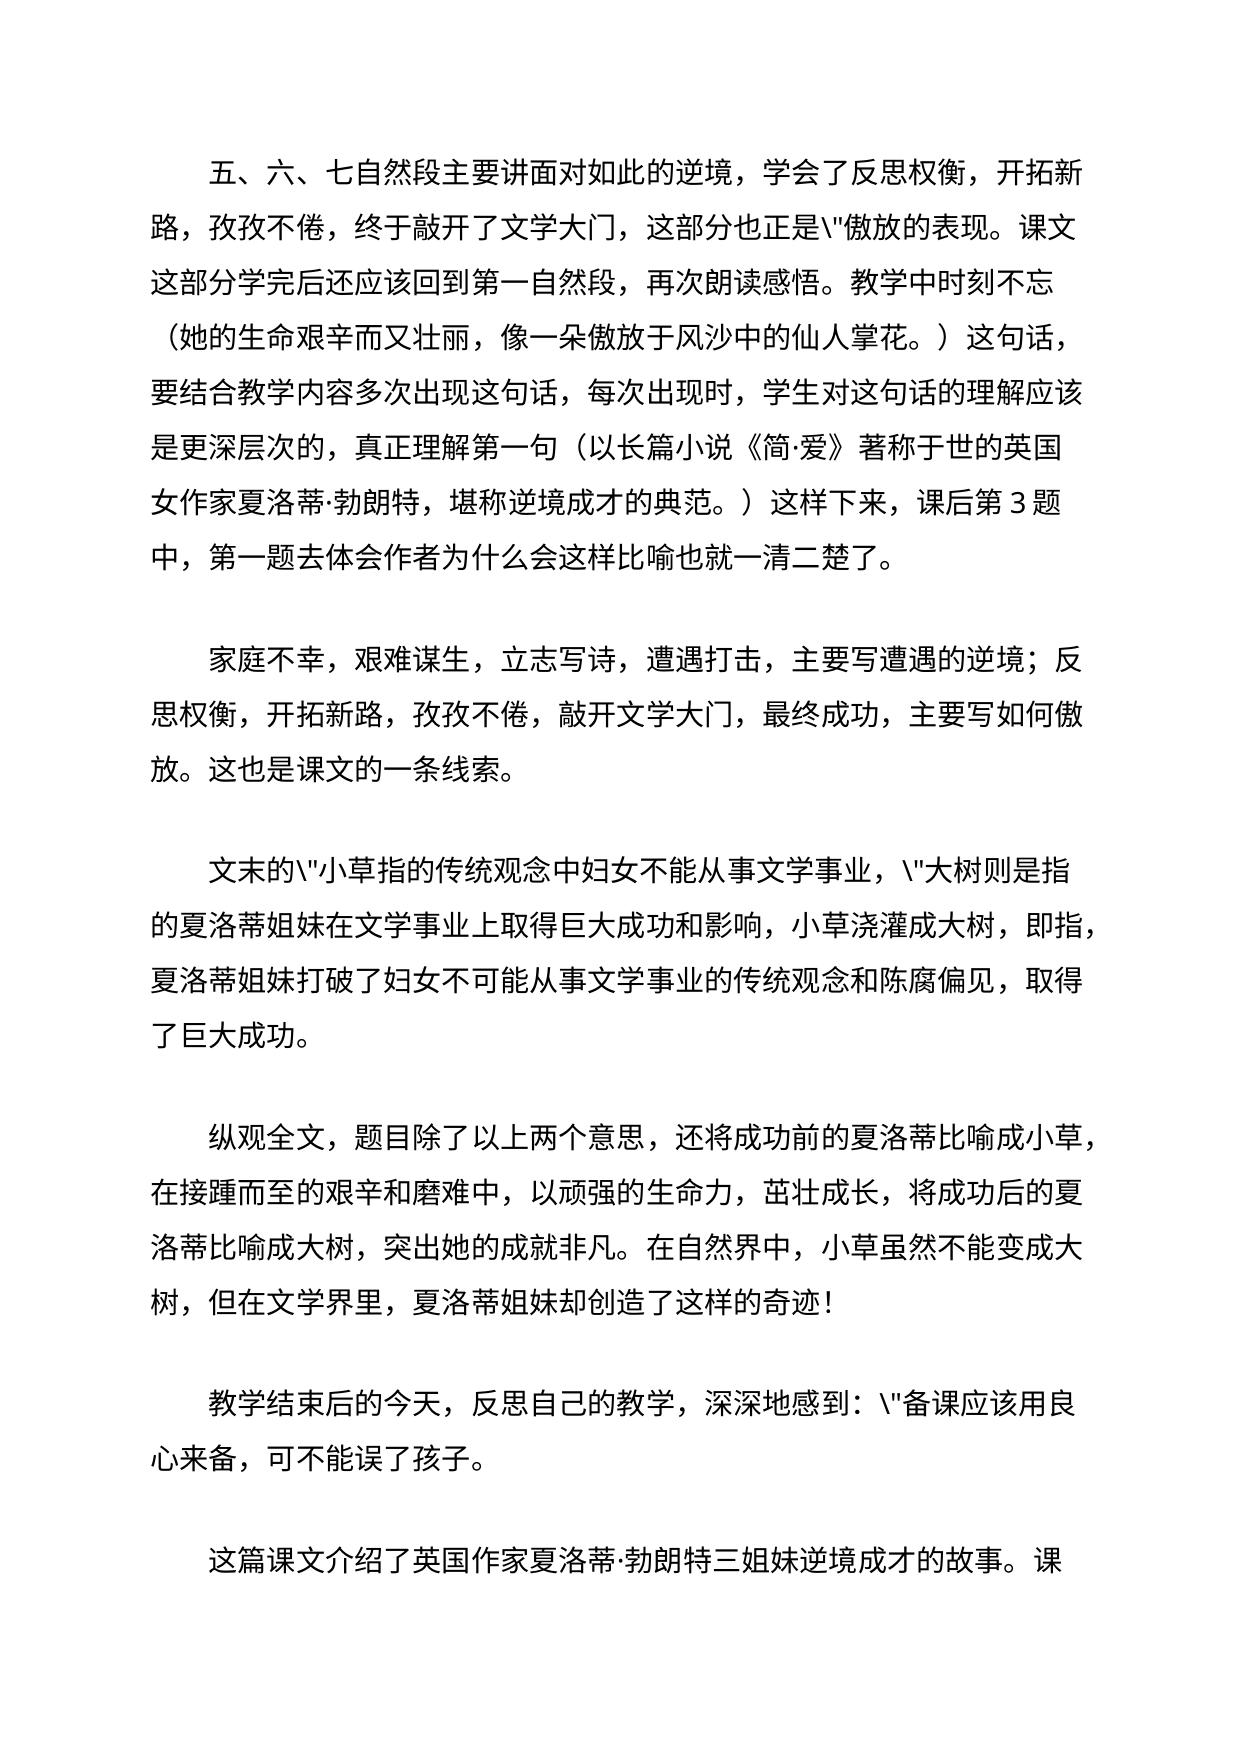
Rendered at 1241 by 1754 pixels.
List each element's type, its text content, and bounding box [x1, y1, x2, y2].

text 文末的\"小草指的传统观念中妇女不能从事文学事业，\"大树则是指的夏洛蒂姐妹在文学事业上取得巨大成功和影响，小草浇灌成大树，即指，夏洛蒂姐妹打破了妇女不可能从事文学事业的传统观念和陈腐偏见，取得了巨大成功。 [150, 848, 1090, 1055]
text 家庭不幸，艰难谋生，立志写诗，遭遇打击，主要写遭遇的逆境；反思权衡，开拓新路，孜孜不倦，敲开文学大门，最终成功，主要写如何傲放。这也是课文的一条线索。 [150, 636, 1090, 788]
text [150, 1538, 1090, 1580]
text 教学结束后的今天，反思自己的教学，深深地感到：\"备课应该用良心来备，可不能误了孩子。 [150, 1381, 1090, 1478]
text 纵观全文，题目除了以上两个意思，还将成功前的夏洛蒂比喻成小草，在接踵而至的艰辛和磨难中，以顽强的生命力，茁壮成长，将成功后的夏洛蒂比喻成大树，突出她的成就非凡。在自然界中，小草虽然不能变成大树，但在文学界里，夏洛蒂姐妹却创造了这样的奇迹！ [150, 1114, 1090, 1321]
text 五、六、七自然段主要讲面对如此的逆境，学会了反思权衡，开拓新路，孜孜不倦，终于敲开了文学大门，这部分也正是\"傲放的表现。课文这部分学完后还应该回到第一自然段，再次朗读感悟。教学中时刻不忘（她的生命艰辛而又壮丽，像一朵傲放于风沙中的仙人掌花。）这句话，要结合教学内容多次出现这句话，每次出现时，学生对这句话的理解应该是更深层次的，真正理解第一句（以长篇小说《简·爱》著称于世的英国女作家夏洛蒂·勃朗特，堪称逆境成才的典范。）这样下来，课后第3题中，第一题去体会作者为什么会这样比喻也就一清二楚了。 [150, 150, 1090, 577]
